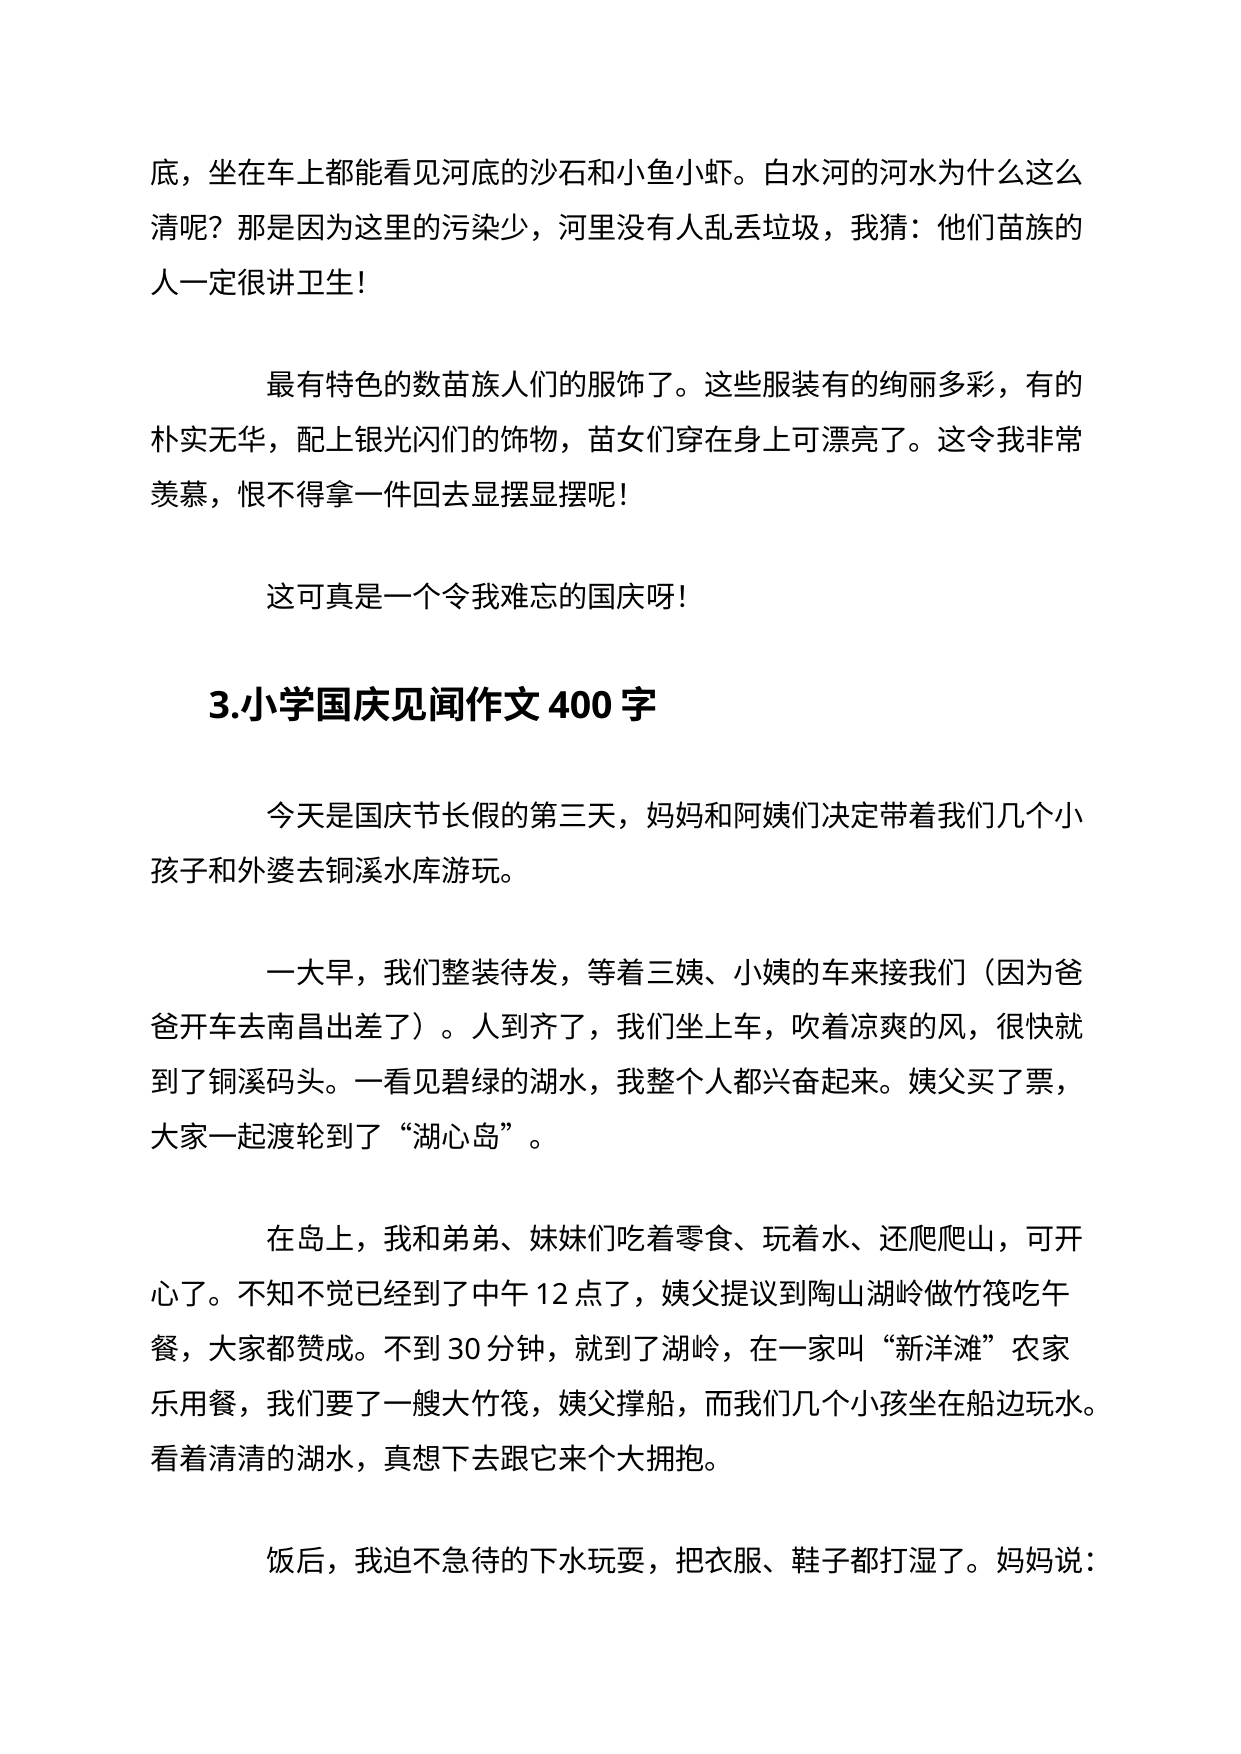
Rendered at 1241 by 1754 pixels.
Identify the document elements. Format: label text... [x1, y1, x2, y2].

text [150, 1537, 1090, 1579]
text 一大早，我们整装待发，等着三姨、小姨的车来接我们（因为爸爸开车去南昌出差了）。人到齐了，我们坐上车，吹着凉爽的风，很快就到了铜溪码头。一看见碧绿的湖水，我整个人都兴奋起来。姨父买了票，大家一起渡轮到了“湖心岛”。 [150, 949, 1090, 1156]
text 今天是国庆节长假的第三天，妈妈和阿姨们决定带着我们几个小孩子和外婆去铜溪水库游玩。 [150, 792, 1090, 890]
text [150, 150, 1090, 302]
text 在岛上，我和弟弟、妹妹们吃着零食、玩着水、还爬爬山，可开心了。不知不觉已经到了中午12点了，姨父提议到陶山湖岭做竹筏吃午餐，大家都赞成。不到30分钟，就到了湖岭，在一家叫“新洋滩”农家乐用餐，我们要了一艘大竹筏，姨父撑船，而我们几个小孩坐在船边玩水。看着清清的湖水，真想下去跟它来个大拥抱。 [150, 1216, 1090, 1478]
text 3.小学国庆见闻作文400字 [150, 675, 1090, 729]
text 这可真是一个令我难忘的国庆呀！ [150, 573, 1090, 615]
text 最有特色的数苗族人们的服饰了。这些服装有的绚丽多彩，有的朴实无华，配上银光闪们的饰物，苗女们穿在身上可漂亮了。这令我非常羡慕，恨不得拿一件回去显摆显摆呢！ [150, 362, 1090, 514]
